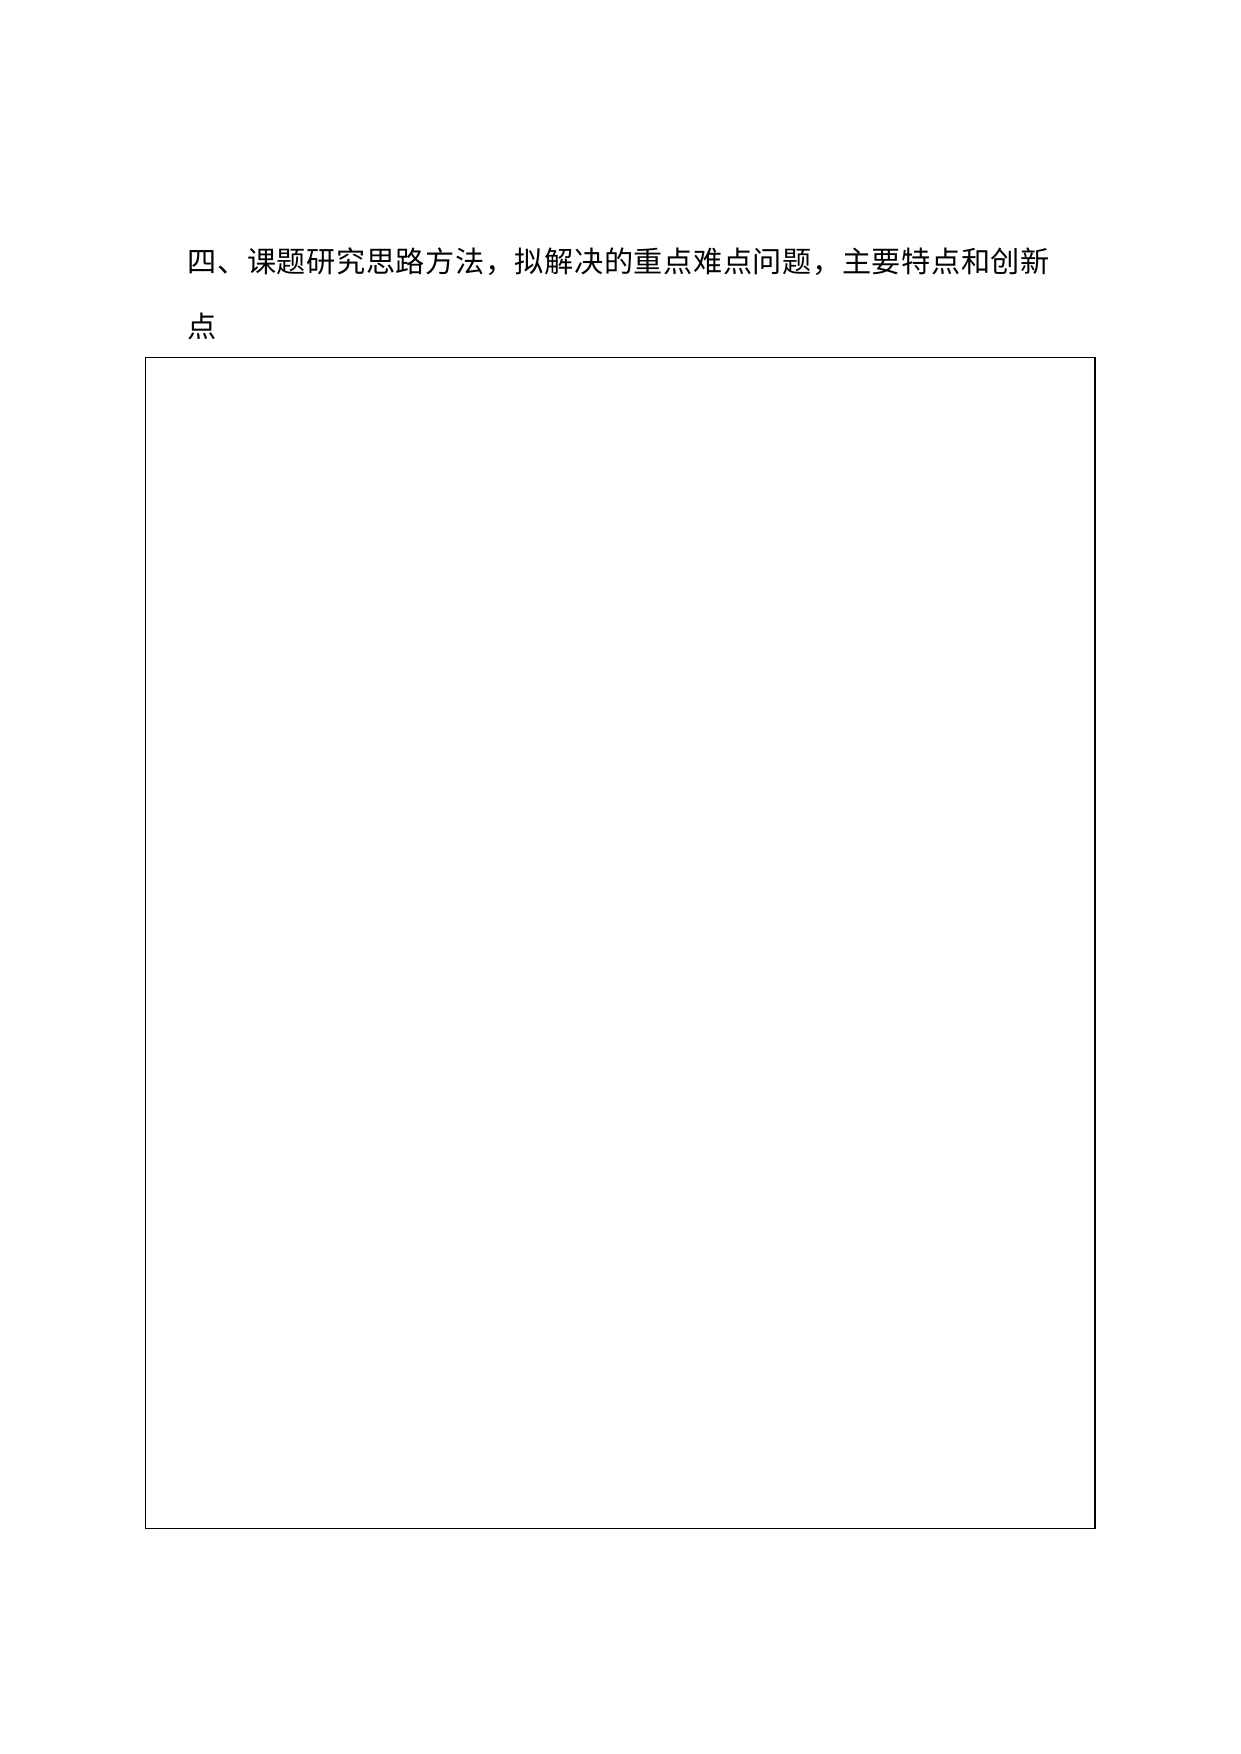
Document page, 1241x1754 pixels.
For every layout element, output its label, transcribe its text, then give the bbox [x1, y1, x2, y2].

text 四、课题研究思路方法，拟解决的重点难点问题，主要特点和创新点 [187, 227, 1053, 357]
table_header [146, 358, 1094, 1528]
